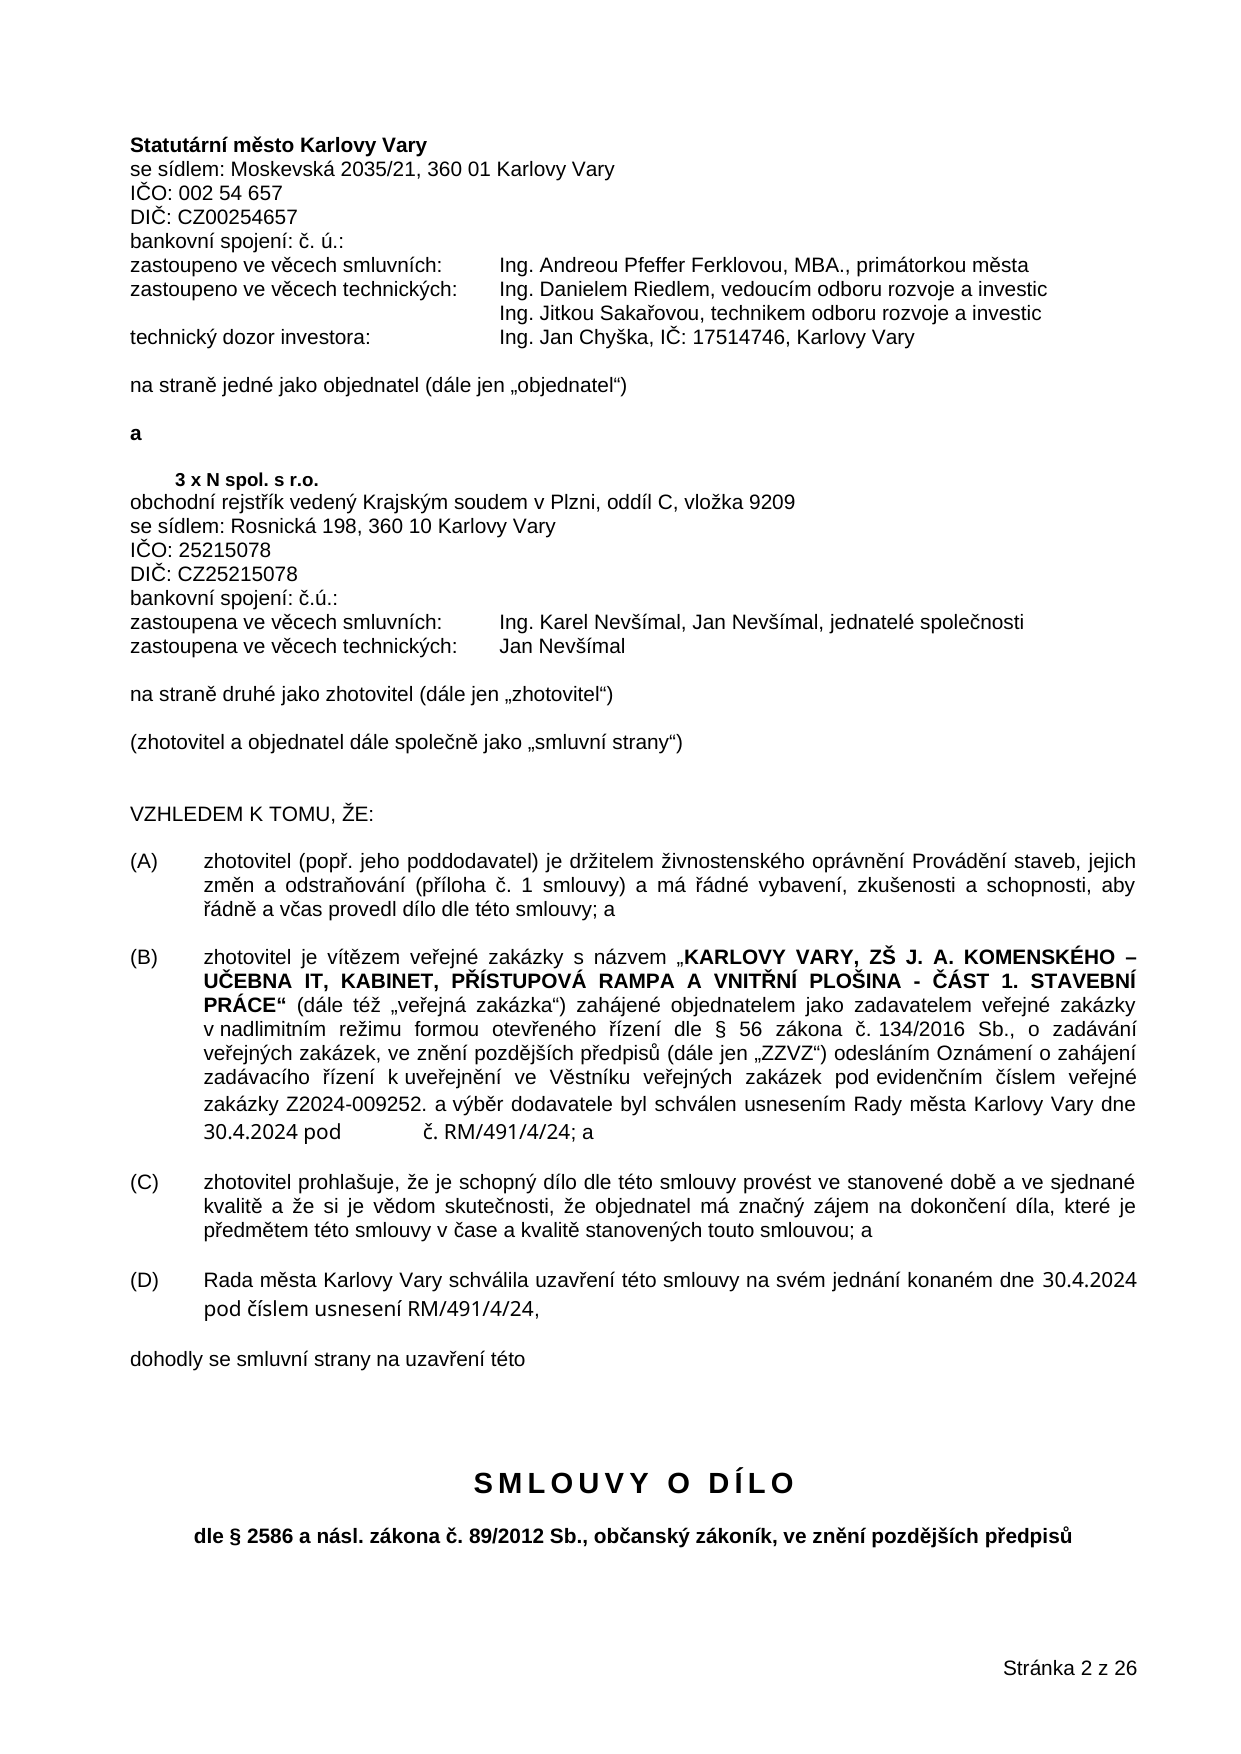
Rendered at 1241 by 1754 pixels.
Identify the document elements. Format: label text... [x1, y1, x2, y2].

text technický dozor investora: Ing. Jan Chyška, IČ: 17514746, Karlovy Vary [130, 324, 1137, 348]
text zastoupena ve věcech smluvních: Ing. Karel Nevšímal, Jan Nevšímal, jednatelé společnosti [130, 610, 1137, 634]
subtitle Statutární město Karlovy Vary [130, 133, 1137, 157]
list Rada města Karlovy Vary schválila uzavření této smlouvy na svém jednání konaném dne 30.4.2024 pod číslem usnesení RM/491/4/24, [130, 1266, 1137, 1322]
text dohodly se smluvní strany na uzavření této [130, 1346, 1137, 1370]
text (zhotovitel a objednatel dále společně jako „smluvní strany“) [130, 729, 1137, 753]
text Vzhledem k tomu, že: [130, 801, 1137, 825]
text DIČ: CZ00254657 [130, 205, 1137, 229]
text IČO: 002 54 657 [130, 181, 1137, 205]
text IČO: 25215078 [130, 538, 1137, 562]
text zastoupena ve věcech technických: Jan Nevšímal [130, 634, 1137, 658]
list zhotovitel prohlašuje, že je schopný dílo dle této smlouvy provést ve stanovené době a ve sjednané kvalitě a že si je vědom skutečnosti, že objednatel má značný zájem na dokončení díla, které je předmětem této smlouvy v čase a kvalitě stanovených touto smlouvou; a [130, 1170, 1137, 1242]
subtitle 3 x N spol. s r.o. [130, 468, 1137, 490]
list zhotovitel (popř. jeho poddodavatel) je držitelem živnostenského oprávnění Provádění staveb, jejich změn a odstraňování (příloha č. 1 smlouvy) a má řádné vybavení, zkušenosti a schopnosti, aby řádně a včas provedl dílo dle této smlouvy; a [130, 849, 1137, 921]
text se sídlem: Rosnická 198, 360 10 Karlovy Vary [130, 514, 1137, 538]
text se sídlem: Moskevská 2035/21, 360 01 Karlovy Vary [130, 157, 1137, 181]
text bankovní spojení: č.ú.: [130, 586, 1137, 610]
text DIČ: CZ25215078 [130, 562, 1137, 586]
list zhotovitel je vítězem veřejné zakázky s názvem „KARLOVY VARY, ZŠ J. A. KOMENSKÉHO – UČEBNA IT, KABINET, PŘÍSTUPOVÁ RAMPA A VNITŘNÍ PLOŠINA - ČÁST 1. STAVEBNÍ PRÁCE“ (dále též „veřejná zakázka“) zahájené objednatelem jako zadavatelem veřejné zakázky v nadlimitním režimu formou otevřeného řízení dle § 56 zákona č. 134/2016 Sb., o zadávání veřejných zakázek, ve znění pozdějších předpisů (dále jen „ZZVZ“) odesláním Oznámení o zahájení zadávacího řízení k uveřejnění ve Věstníku veřejných zakázek pod evidenčním číslem veřejné zakázky Z2024-009252. a výběr dodavatele byl schválen usnesením Rady města Karlovy Vary dne 30.4.2024 pod č. RM/491/4/24; a [130, 945, 1137, 1146]
text Ing. Jitkou Sakařovou, technikem odboru rozvoje a investic [440, 301, 1137, 324]
text dle § 2586 a násl. zákona č. 89/2012 Sb., občanský zákoník, ve znění pozdějších předpisů [130, 1524, 1137, 1548]
text na straně jedné jako objednatel (dále jen „objednatel“) [130, 372, 1137, 396]
text bankovní spojení: č. ú.: [130, 229, 1137, 253]
text SMLOUVY O DÍLO [130, 1466, 1137, 1500]
text na straně druhé jako zhotovitel (dále jen „zhotovitel“) [130, 682, 1137, 706]
text zastoupeno ve věcech technických: Ing. Danielem Riedlem, vedoucím odboru rozvoje a investic [130, 277, 1137, 301]
text a [130, 420, 1137, 444]
text obchodní rejstřík vedený Krajským soudem v Plzni, oddíl C, vložka 9209 [130, 490, 1137, 514]
text zastoupeno ve věcech smluvních: Ing. Andreou Pfeffer Ferklovou, MBA., primátorkou města [130, 253, 1137, 277]
